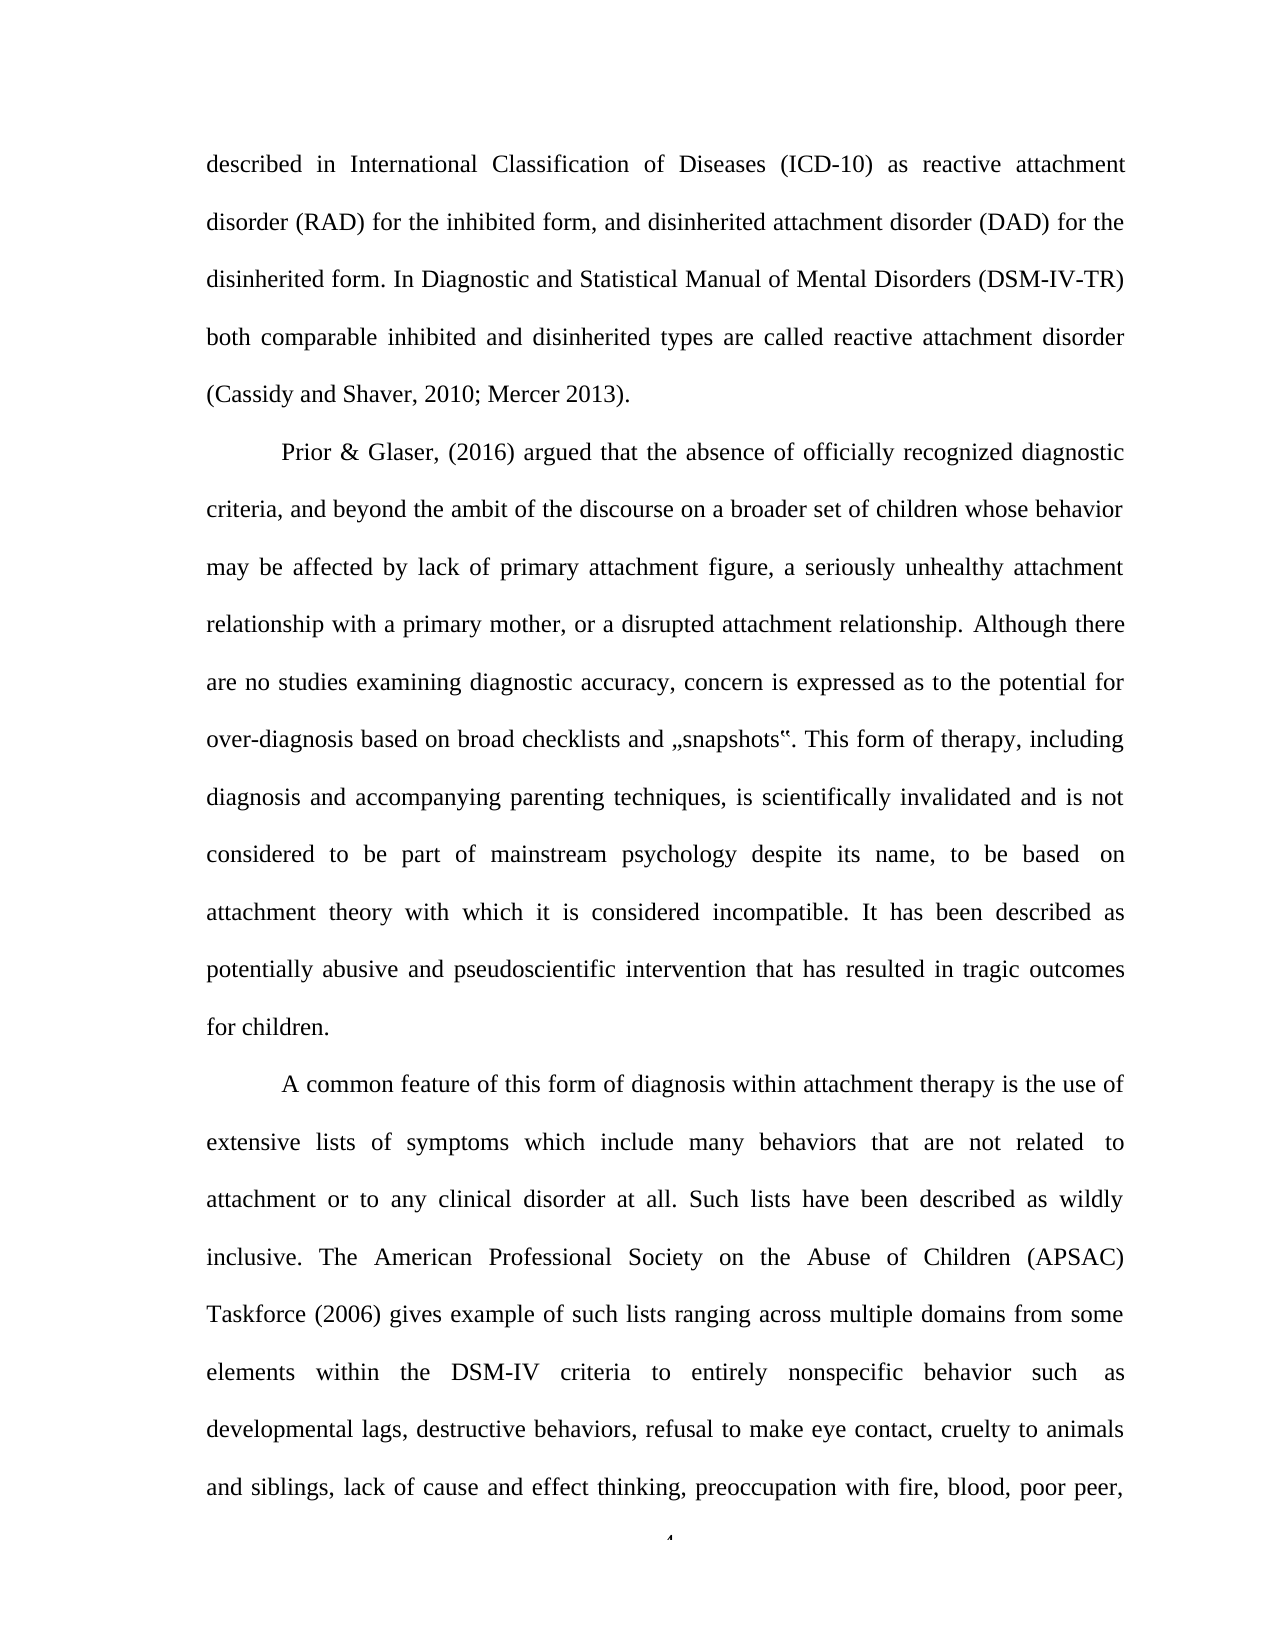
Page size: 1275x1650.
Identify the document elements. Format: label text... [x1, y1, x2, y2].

text described in International Classification of Diseases (ICD-10) as reactive attachment disorder (RAD) for the inhibited form, and disinherited attachment disorder (DAD) for the disinherited form. In Diagnostic and Statistical Manual of Mental Disorders (DSM-IV-TR) both comparable inhibited and disinherited types are called reactive attachment disorder (Cassidy and Shaver, 2010; Mercer 2013). [206, 149, 1125, 408]
text Prior & Glaser, (2016) argued that the absence of officially recognized diagnostic criteria, and beyond the ambit of the discourse on a broader set of children whose behavior may be affected by lack of primary attachment figure, a seriously unhealthy attachment relationship with a primary mother, or a disrupted attachment relationship. Although there are no studies examining diagnostic accuracy, concern is expressed as to the potential for over-diagnosis based on broad checklists and „snapshots‟. This form of therapy, including diagnosis and accompanying parenting techniques, is scientifically invalidated and is not considered to be part of mainstream psychology despite its name, to be based on attachment theory with which it is considered incompatible. It has been described as potentially abusive and pseudoscientific intervention that has resulted in tragic outcomes for children. [206, 437, 1125, 1040]
text A common feature of this form of diagnosis within attachment therapy is the use of extensive lists of symptoms which include many behaviors that are not related to attachment or to any clinical disorder at all. Such lists have been described as wildly inclusive. The American Professional Society on the Abuse of Children (APSAC) Taskforce (2006) gives example of such lists ranging across multiple domains from some elements within the DSM-IV criteria to entirely nonspecific behavior such as developmental lags, destructive behaviors, refusal to make eye contact, cruelty to animals and siblings, lack of cause and effect thinking, preoccupation with fire, blood, poor peer, [206, 1069, 1125, 1500]
